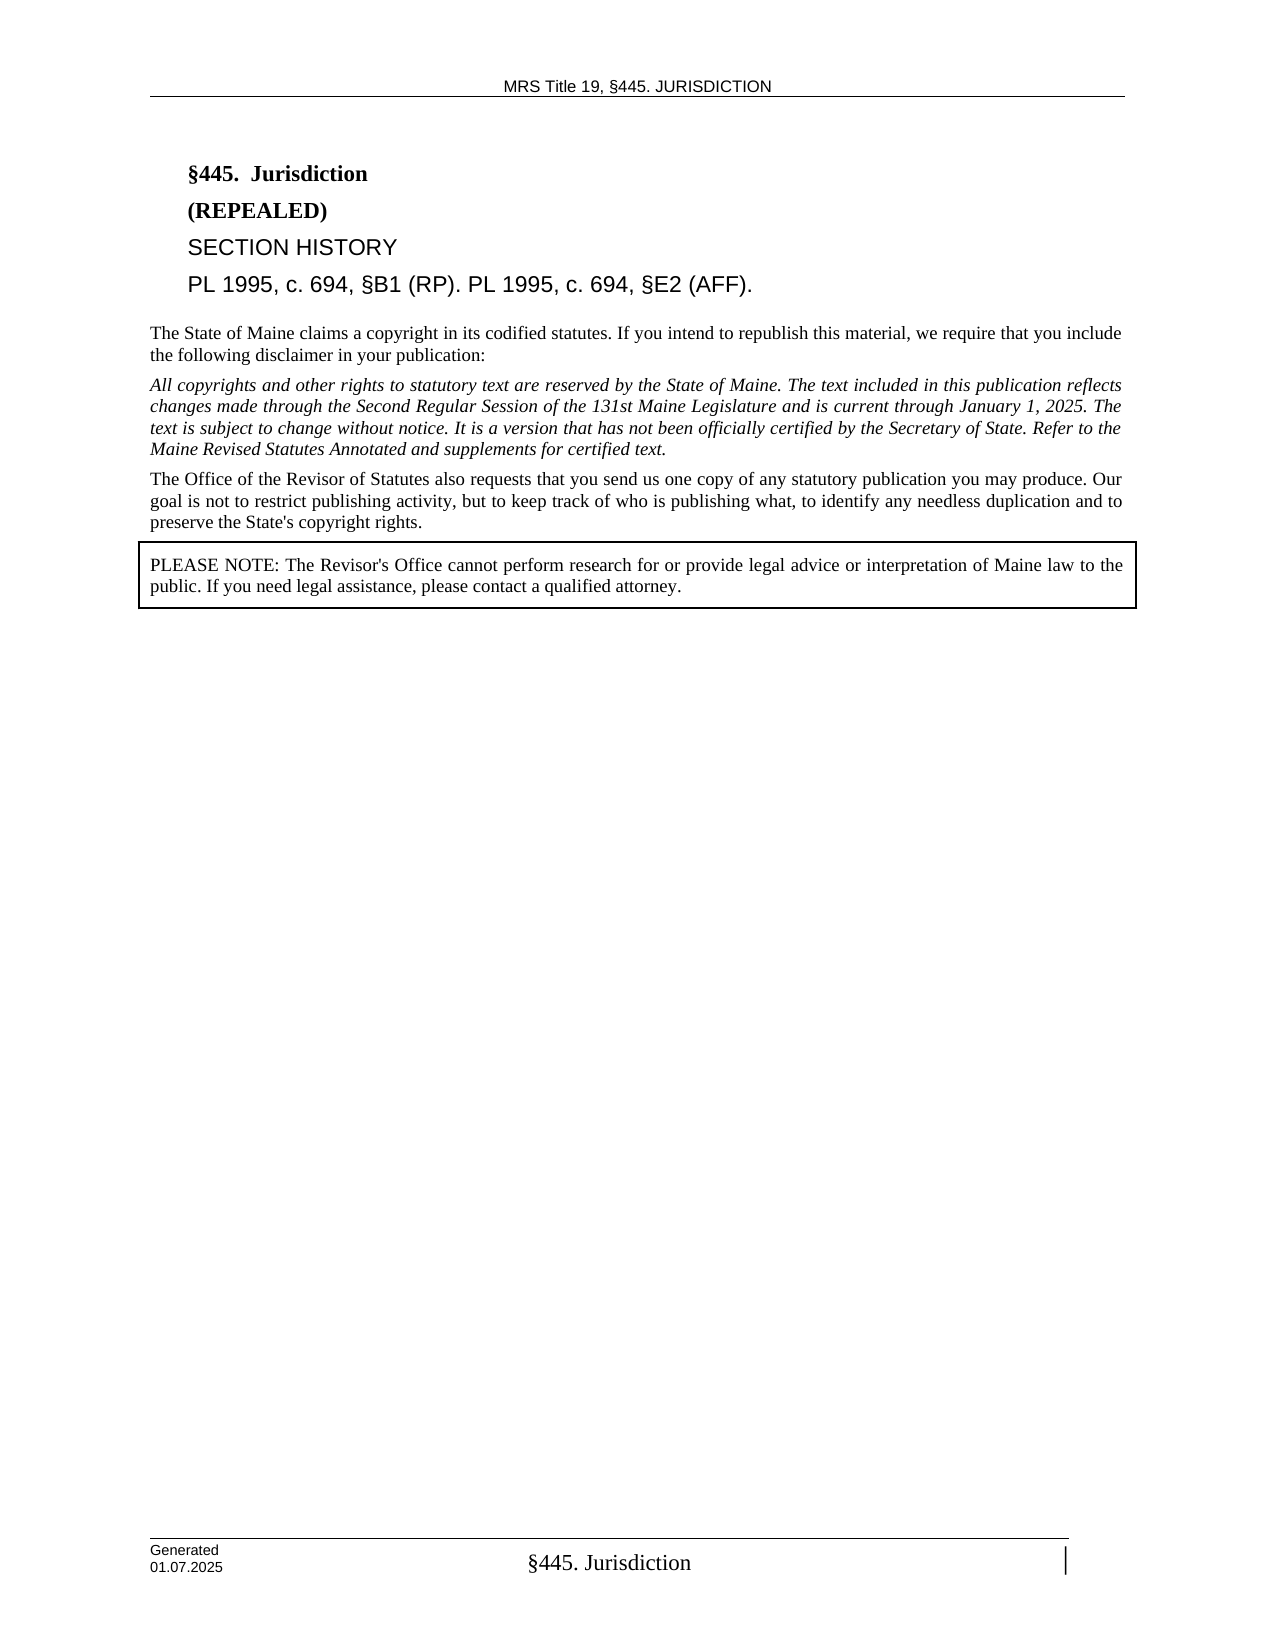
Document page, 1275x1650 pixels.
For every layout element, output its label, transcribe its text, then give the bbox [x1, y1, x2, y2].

text PLEASE NOTE: The Revisor's Office cannot perform research for or provide legal advice or interpretation of Maine law to the public. If you need legal assistance, please contact a qualified attorney. [140, 543, 1135, 607]
text All copyrights and other rights to statutory text are reserved by the State of Maine. The text included in this publication reflects changes made through the Second Regular Session of the 131st Maine Legislature and is current through January 1, 2025 . The text is subject to change without notice. It is a version that has not been officially certified by the Secretary of State. Refer to the Maine Revised Statutes Annotated and supplements for certified text. [150, 373, 1125, 460]
text §445. Jurisdiction [187, 160, 1125, 187]
text SECTION HISTORY [187, 234, 1125, 260]
text The State of Maine claims a copyright in its codified statutes. If you intend to republish this material, we require that you include the following disclaimer in your publication: [150, 322, 1125, 365]
text (REPEALED) [187, 197, 1125, 223]
text The Office of the Revisor of Statutes also requests that you send us one copy of any statutory publication you may produce. Our goal is not to restrict publishing activity, but to keep track of who is publishing what, to identify any needless duplication and to preserve the State's copyright rights. [150, 468, 1125, 533]
text PL 1995, c. 694, §B1 (RP). PL 1995, c. 694, §E2 (AFF). [187, 271, 1125, 297]
